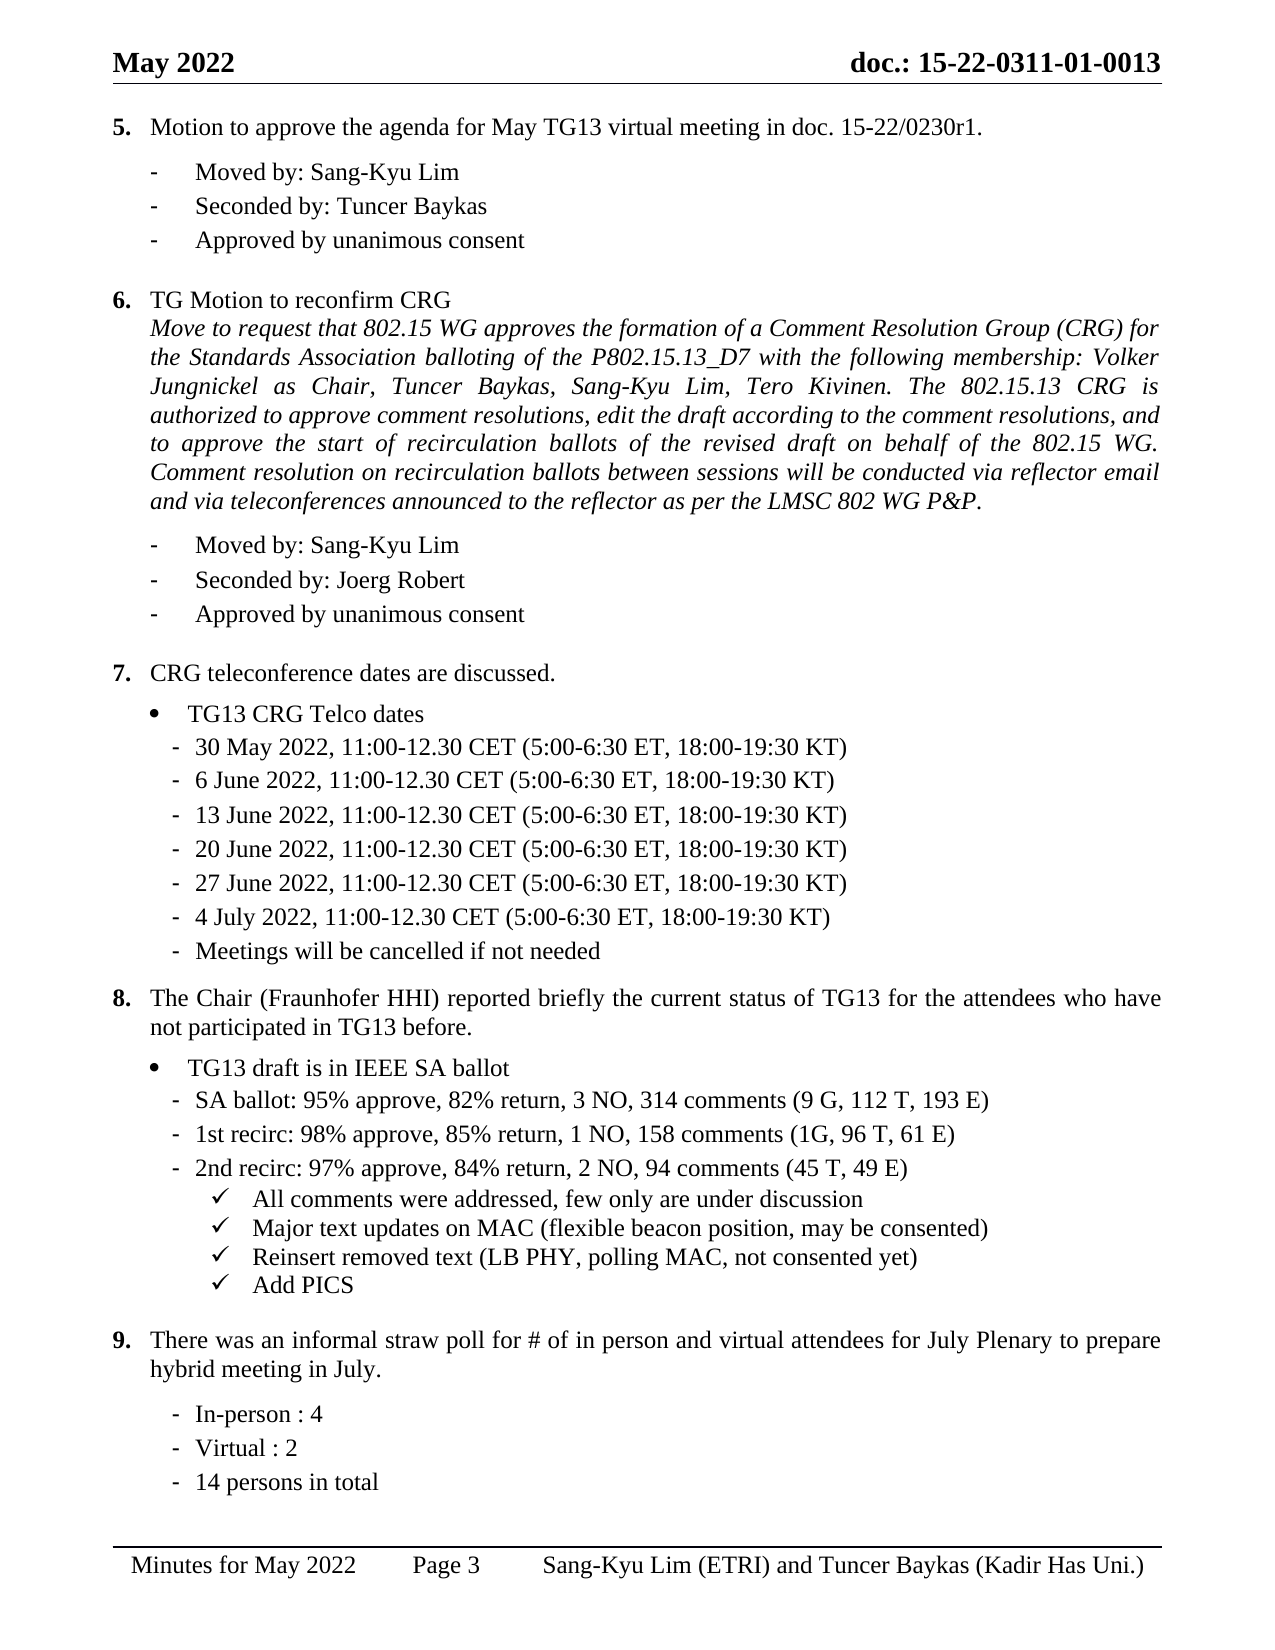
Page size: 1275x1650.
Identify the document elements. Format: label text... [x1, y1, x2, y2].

list TG13 CRG Telco dates [150, 699, 1162, 728]
list TG13 draft is in IEEE SA ballot [150, 1053, 1162, 1082]
list Virtual : 2 [172, 1429, 1162, 1464]
list Approved by unanimous consent [150, 595, 1162, 629]
list 30 May 2022, 11:00-12.30 CET (5:00-6:30 ET, 18:00-19:30 KT) [172, 728, 1162, 762]
list Reinsert removed text (LB PHY, polling MAC, not consented yet) [210, 1242, 1162, 1270]
list There was an informal straw poll for # of in person and virtual attendees for July Plenary to prepare hybrid meeting in July. [112, 1326, 1162, 1383]
list 2nd recirc: 97% approve, 84% return, 2 NO, 94 comments (45 T, 49 E) [172, 1150, 1162, 1184]
list Approved by unanimous consent [150, 222, 1162, 256]
list SA ballot: 95% approve, 82% return, 3 NO, 314 comments (9 G, 112 T, 193 E) [172, 1082, 1162, 1116]
list 13 June 2022, 11:00-12.30 CET (5:00-6:30 ET, 18:00-19:30 KT) [172, 796, 1162, 830]
list TG Motion to reconfirm CRG [112, 285, 1162, 313]
list 4 July 2022, 11:00-12.30 CET (5:00-6:30 ET, 18:00-19:30 KT) [172, 898, 1162, 932]
list Moved by: Sang-Kyu Lim [150, 527, 1162, 561]
list 14 persons in total [172, 1464, 1162, 1498]
list Motion to approve the agenda for May TG13 virtual meeting in doc. 15-22/0230r1. [112, 112, 1162, 141]
list In-person : 4 [172, 1396, 1162, 1429]
list Meetings will be cancelled if not needed [172, 932, 1162, 967]
list Major text updates on MAC (flexible beacon position, may be consented) [210, 1213, 1162, 1242]
list Seconded by: Tuncer Baykas [150, 188, 1162, 222]
list 20 June 2022, 11:00-12.30 CET (5:00-6:30 ET, 18:00-19:30 KT) [172, 830, 1162, 864]
list The Chair (Fraunhofer HHI) reported briefly the current status of TG13 for the attendees who have not participated in TG13 before. [112, 983, 1162, 1041]
list Move to request that 802.15 WG approves the formation of a Comment Resolution Group (CRG) for the Standards Association balloting of the P802.15.13_D7 with the following membership: Volker Jungnickel as Chair, Tuncer Baykas, Sang-Kyu Lim, Tero Kivinen. The 802.15.13 CRG is authorized to approve comment resolutions, edit the draft according to the comment resolutions, and to approve the start of recirculation ballots of the revised draft on behalf of the 802.15 WG. Comment resolution on recirculation ballots between sessions will be conducted via reflector email and via teleconferences announced to the reflector as per the LMSC 802 WG P&P. [150, 313, 1162, 515]
list 27 June 2022, 11:00-12.30 CET (5:00-6:30 ET, 18:00-19:30 KT) [172, 864, 1162, 898]
list 6 June 2022, 11:00-12.30 CET (5:00-6:30 ET, 18:00-19:30 KT) [172, 762, 1162, 796]
list Add PICS [210, 1270, 1162, 1299]
list All comments were addressed, few only are under discussion [210, 1184, 1162, 1213]
list Moved by: Sang-Kyu Lim [150, 154, 1162, 188]
list 1st recirc: 98% approve, 85% return, 1 NO, 158 comments (1G, 96 T, 61 E) [172, 1116, 1162, 1150]
list Seconded by: Joerg Robert [150, 561, 1162, 595]
list CRG teleconference dates are discussed. [112, 658, 1162, 687]
